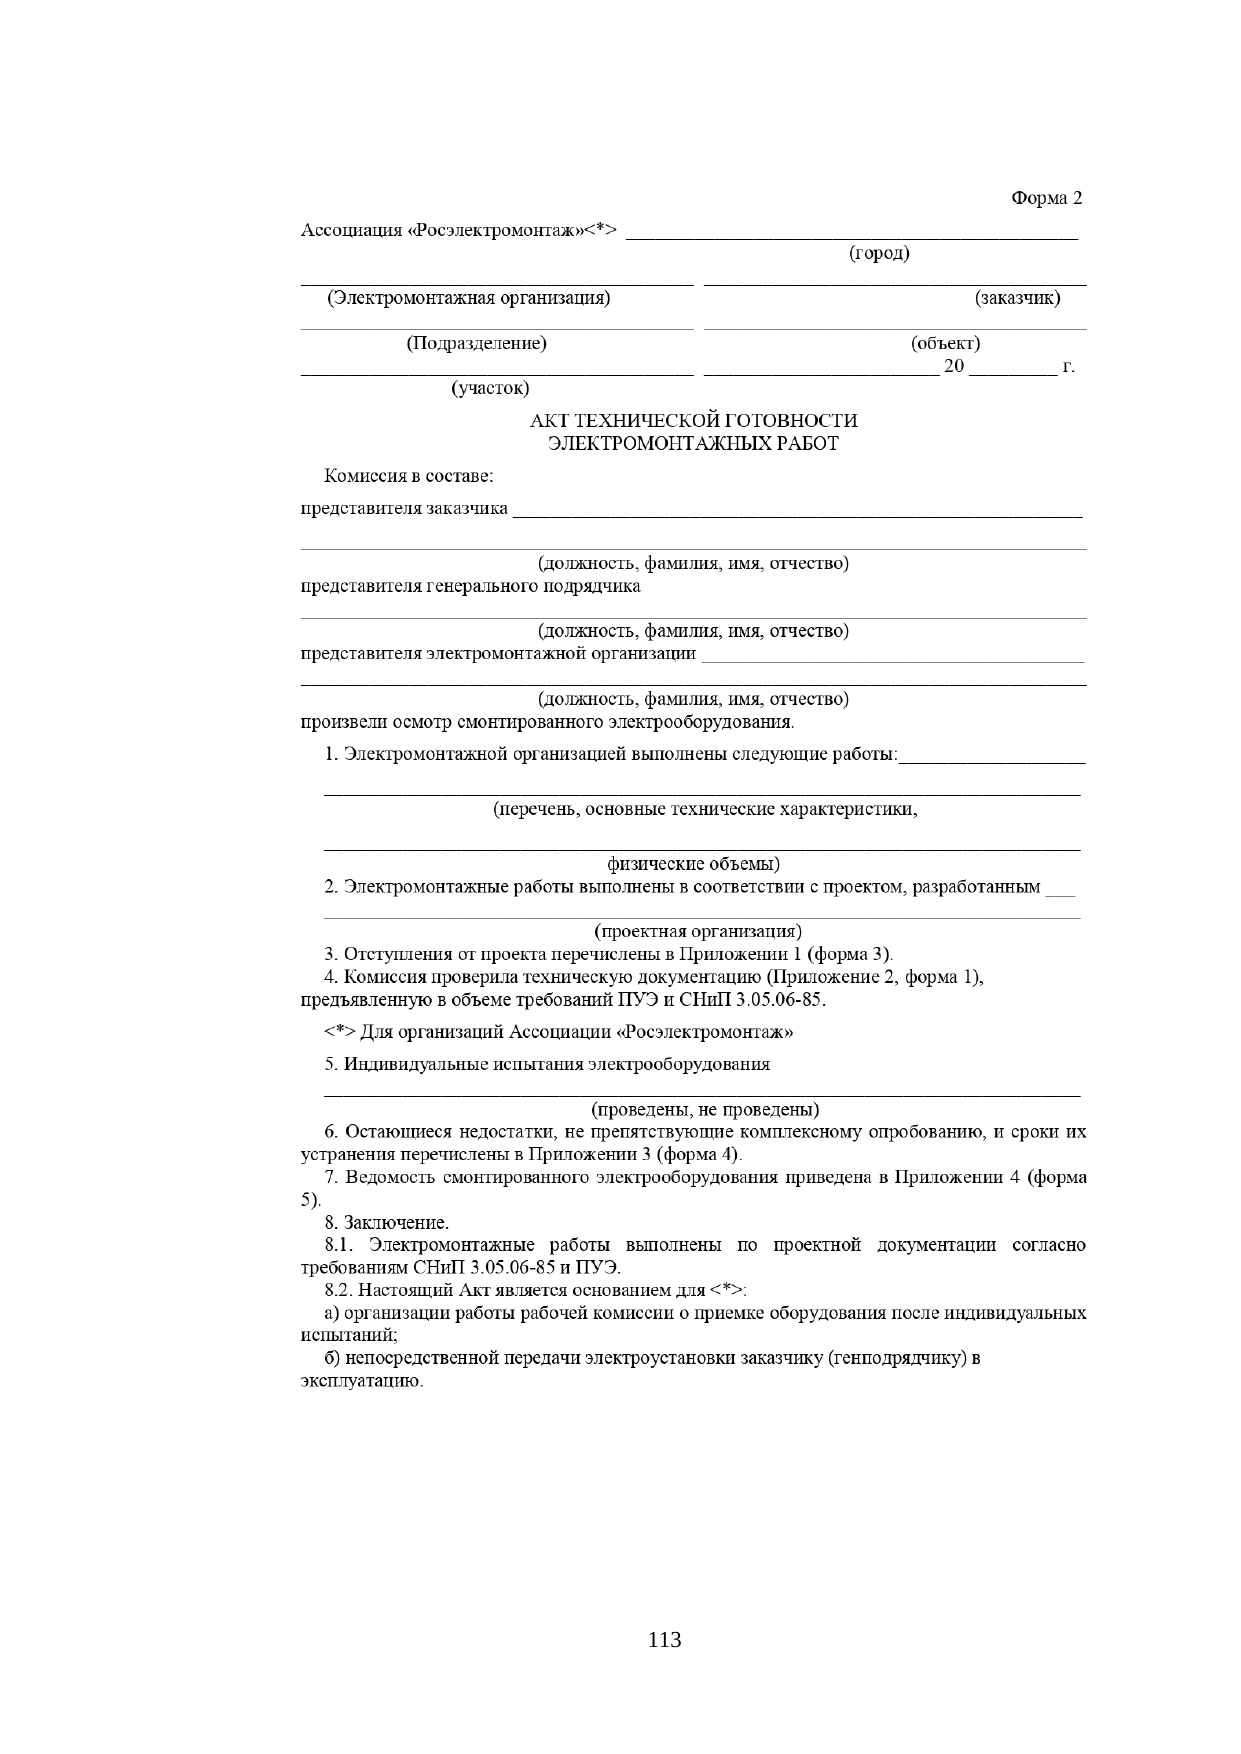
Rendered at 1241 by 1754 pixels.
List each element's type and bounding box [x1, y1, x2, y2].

picture [177, 118, 1152, 1496]
